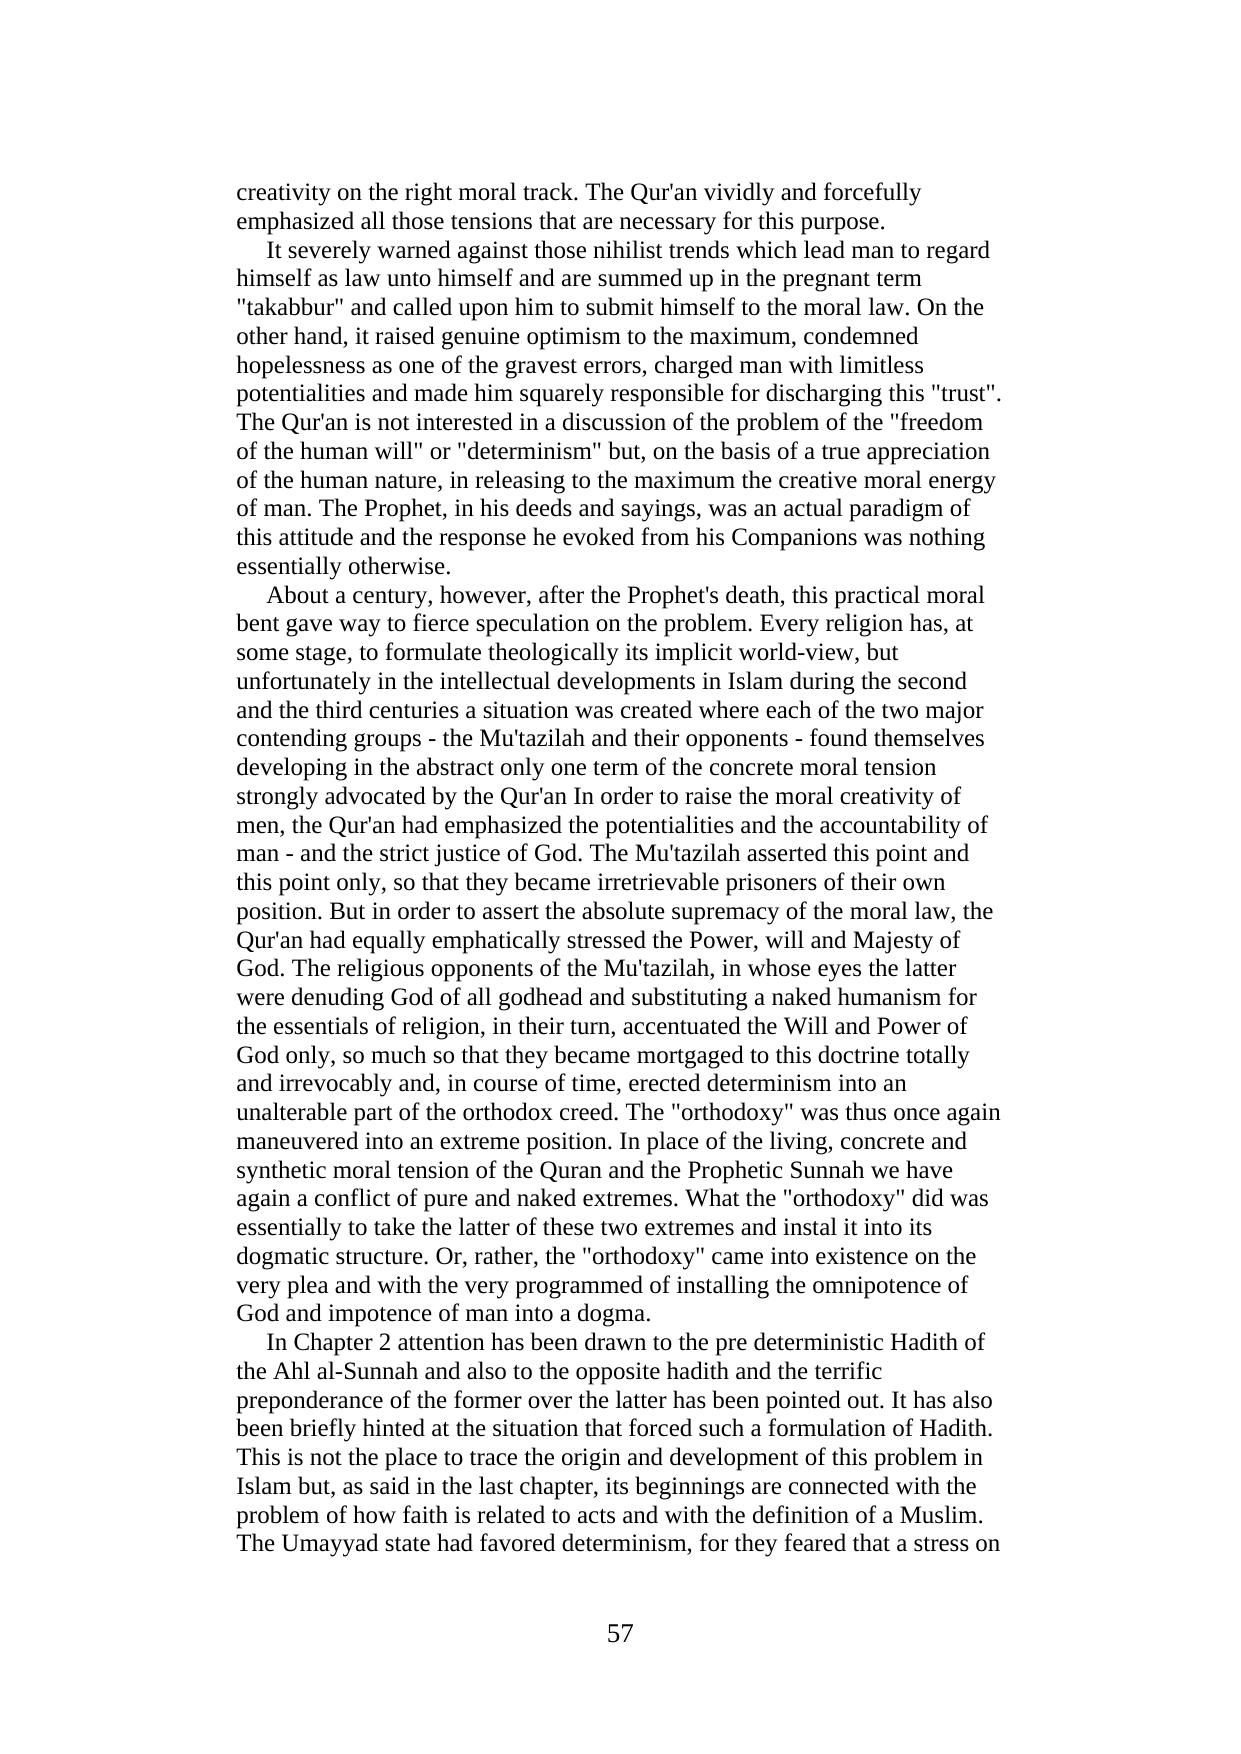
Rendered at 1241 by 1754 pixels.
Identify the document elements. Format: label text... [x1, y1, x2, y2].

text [236, 1327, 1004, 1557]
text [236, 177, 1004, 235]
text It severely warned against those nihilist trends which lead man to regard himself as law unto himself and are summed up in the pregnant term "takabbur" and called upon him to submit himself to the moral law. On the other hand, it raised genuine optimism to the maximum, condemned hopelessness as one of the gravest errors, charged man with limitless potentialities and made him squarely responsible for discharging this "trust". The Qur'an is not interested in a discussion of the problem of the "freedom of the human will" or "determinism" but, on the basis of a true appreciation of the human nature, in releasing to the maximum the creative moral energy of man. The Prophet, in his deeds and sayings, was an actual paradigm of this attitude and the response he evoked from his Companions was nothing essentially otherwise. [236, 235, 1004, 580]
text About a century, however, after the Prophet's death, this practical moral bent gave way to fierce speculation on the problem. Every religion has, at some stage, to formulate theologically its implicit world-view, but unfortunately in the intellectual developments in Islam during the second and the third centuries a situation was created where each of the two major contending groups - the Mu'tazilah and their opponents - found themselves developing in the abstract only one term of the concrete moral tension strongly advocated by the Qur'an In order to raise the moral creativity of men, the Qur'an had emphasized the potentialities and the accountability of man - and the strict justice of God. The Mu'tazilah asserted this point and this point only, so that they became irretrievable prisoners of their own position. But in order to assert the absolute supremacy of the moral law, the Qur'an had equally emphatically stressed the Power, will and Majesty of God. The religious opponents of the Mu'tazilah, in whose eyes the latter were denuding God of all godhead and substituting a naked humanism for the essentials of religion, in their turn, accentuated the Will and Power of God only, so much so that they became mortgaged to this doctrine totally and irrevocably and, in course of time, erected determinism into an unalterable part of the orthodox creed. The "orthodoxy" was thus once again maneuvered into an extreme position. In place of the living, concrete and synthetic moral tension of the Quran and the Prophetic Sunnah we have again a conflict of pure and naked extremes. What the "orthodoxy" did was essentially to take the latter of these two extremes and instal it into its dogmatic structure. Or, rather, the "orthodoxy" came into existence on the very plea and with the very programmed of installing the omnipotence of God and impotence of man into a dogma. [236, 580, 1004, 1327]
